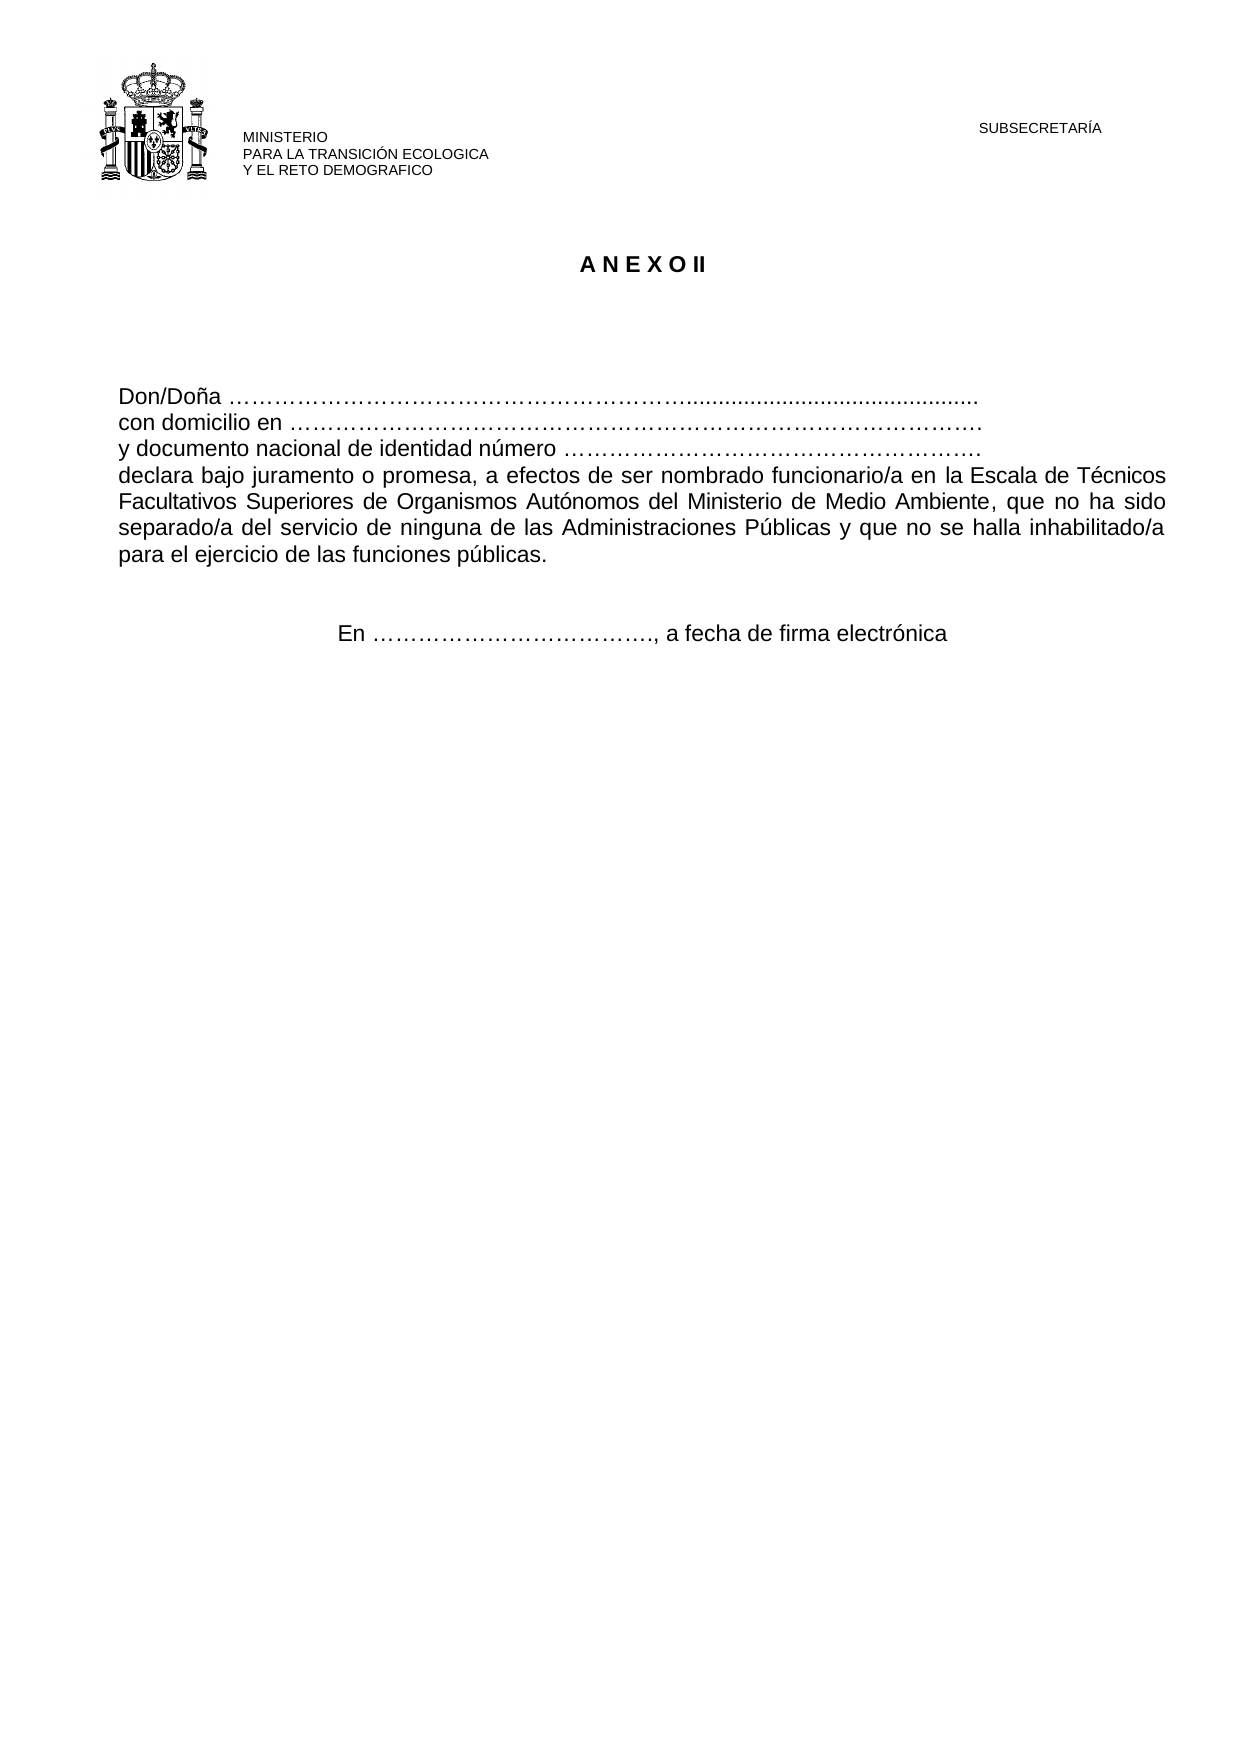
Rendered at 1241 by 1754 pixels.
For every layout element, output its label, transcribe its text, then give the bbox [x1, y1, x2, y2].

text Don/Doña …………………………………………………….............................................. [118, 383, 1166, 409]
picture [82, 56, 221, 201]
text A N E X O II [118, 251, 1166, 277]
text declara bajo juramento o promesa, a efectos de ser nombrado funcionario/a en la Escala de Técnicos Facultativos Superiores de Organismos Autónomos del Ministerio de Medio Ambiente, que no ha sido separado/a del servicio de ninguna de las Administraciones Públicas y que no se halla inhabilitado/a para el ejercicio de las funciones públicas. [118, 462, 1166, 567]
text En ………………………………., a fecha de firma electrónica [118, 620, 1166, 646]
text y documento nacional de identidad número ………………………………………………. [118, 435, 1166, 462]
text con domicilio en ………………………………………………………………………………. [118, 409, 1166, 435]
